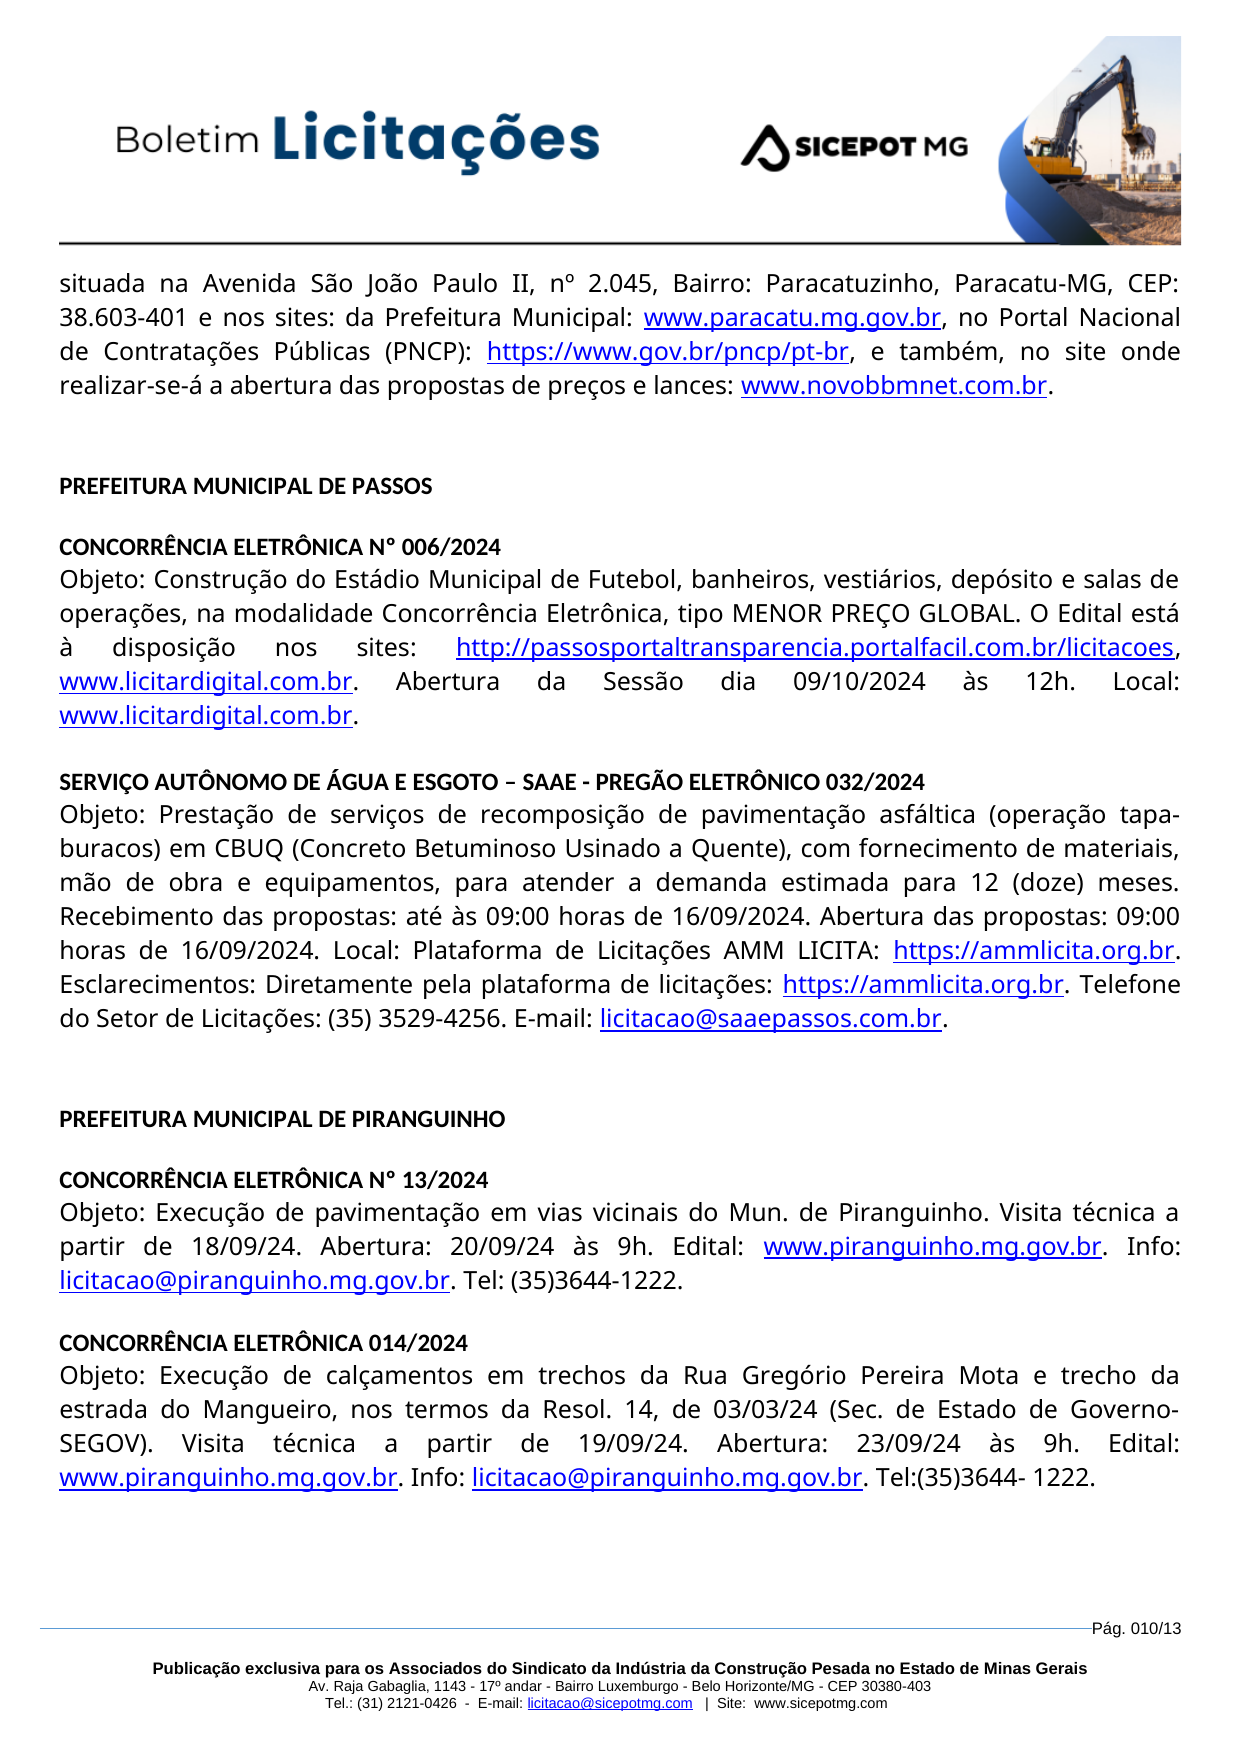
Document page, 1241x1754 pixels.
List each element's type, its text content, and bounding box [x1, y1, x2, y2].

text Objeto: Execução de pavimentação em vias vicinais do Mun. de Piranguinho. Visita técnica a partir de 18/09/24. Abertura: 20/09/24 às 9h. Edital: www.piranguinho.mg.gov.br. Info: licitacao@piranguinho.mg.gov.br. Tel: (35)3644-1222. [59, 1194, 1181, 1297]
text CONCORRÊNCIA ELETRÔNICA Nº 13/2024 [59, 1164, 1181, 1194]
picture [59, 36, 1182, 266]
text CONCORRÊNCIA ELETRÔNICA 014/2024 [59, 1327, 1181, 1358]
text PREFEITURA MUNICIPAL DE PASSOS [59, 470, 1181, 501]
text SERVIÇO AUTÔNOMO DE ÁGUA E ESGOTO – SAAE - PREGÃO ELETRÔNICO 032/2024 [59, 766, 1181, 796]
text CONCORRÊNCIA ELETRÔNICA Nº 006/2024 [59, 531, 1181, 562]
text Objeto: Prestação de serviços de recomposição de pavimentação asfáltica (operação tapa-buracos) em CBUQ (Concreto Betuminoso Usinado a Quente), com fornecimento de materiais, mão de obra e equipamentos, para atender a demanda estimada para 12 (doze) meses. Recebimento das propostas: até às 09:00 horas de 16/09/2024. Abertura das propostas: 09:00 horas de 16/09/2024. Local: Plataforma de Licitações AMM LICITA: https://ammlicita.org.br. Esclarecimentos: Diretamente pela plataforma de licitações: https://ammlicita.org.br. Telefone do Setor de Licitações: (35) 3529-4256. E-mail: licitacao@saaepassos.com.br. [59, 796, 1181, 1035]
text Objeto: Execução de calçamentos em trechos da Rua Gregório Pereira Mota e trecho da estrada do Mangueiro, nos termos da Resol. 14, de 03/03/24 (Sec. de Estado de Governo-SEGOV). Visita técnica a partir de 19/09/24. Abertura: 23/09/24 às 9h. Edital: www.piranguinho.mg.gov.br. Info: licitacao@piranguinho.mg.gov.br. Tel:(35)3644- 1222. [59, 1358, 1181, 1494]
text PREFEITURA MUNICIPAL DE PIRANGUINHO [59, 1103, 1181, 1133]
text Objeto: Construção do Estádio Municipal de Futebol, banheiros, vestiários, depósito e salas de operações, na modalidade Concorrência Eletrônica, tipo MENOR PREÇO GLOBAL. O Edital está à disposição nos sites: http://passosportaltransparencia.portalfacil.com.br/licitacoes, www.licitardigital.com.br. Abertura da Sessão dia 09/10/2024 às 12h. Local: www.licitardigital.com.br. [59, 562, 1181, 732]
